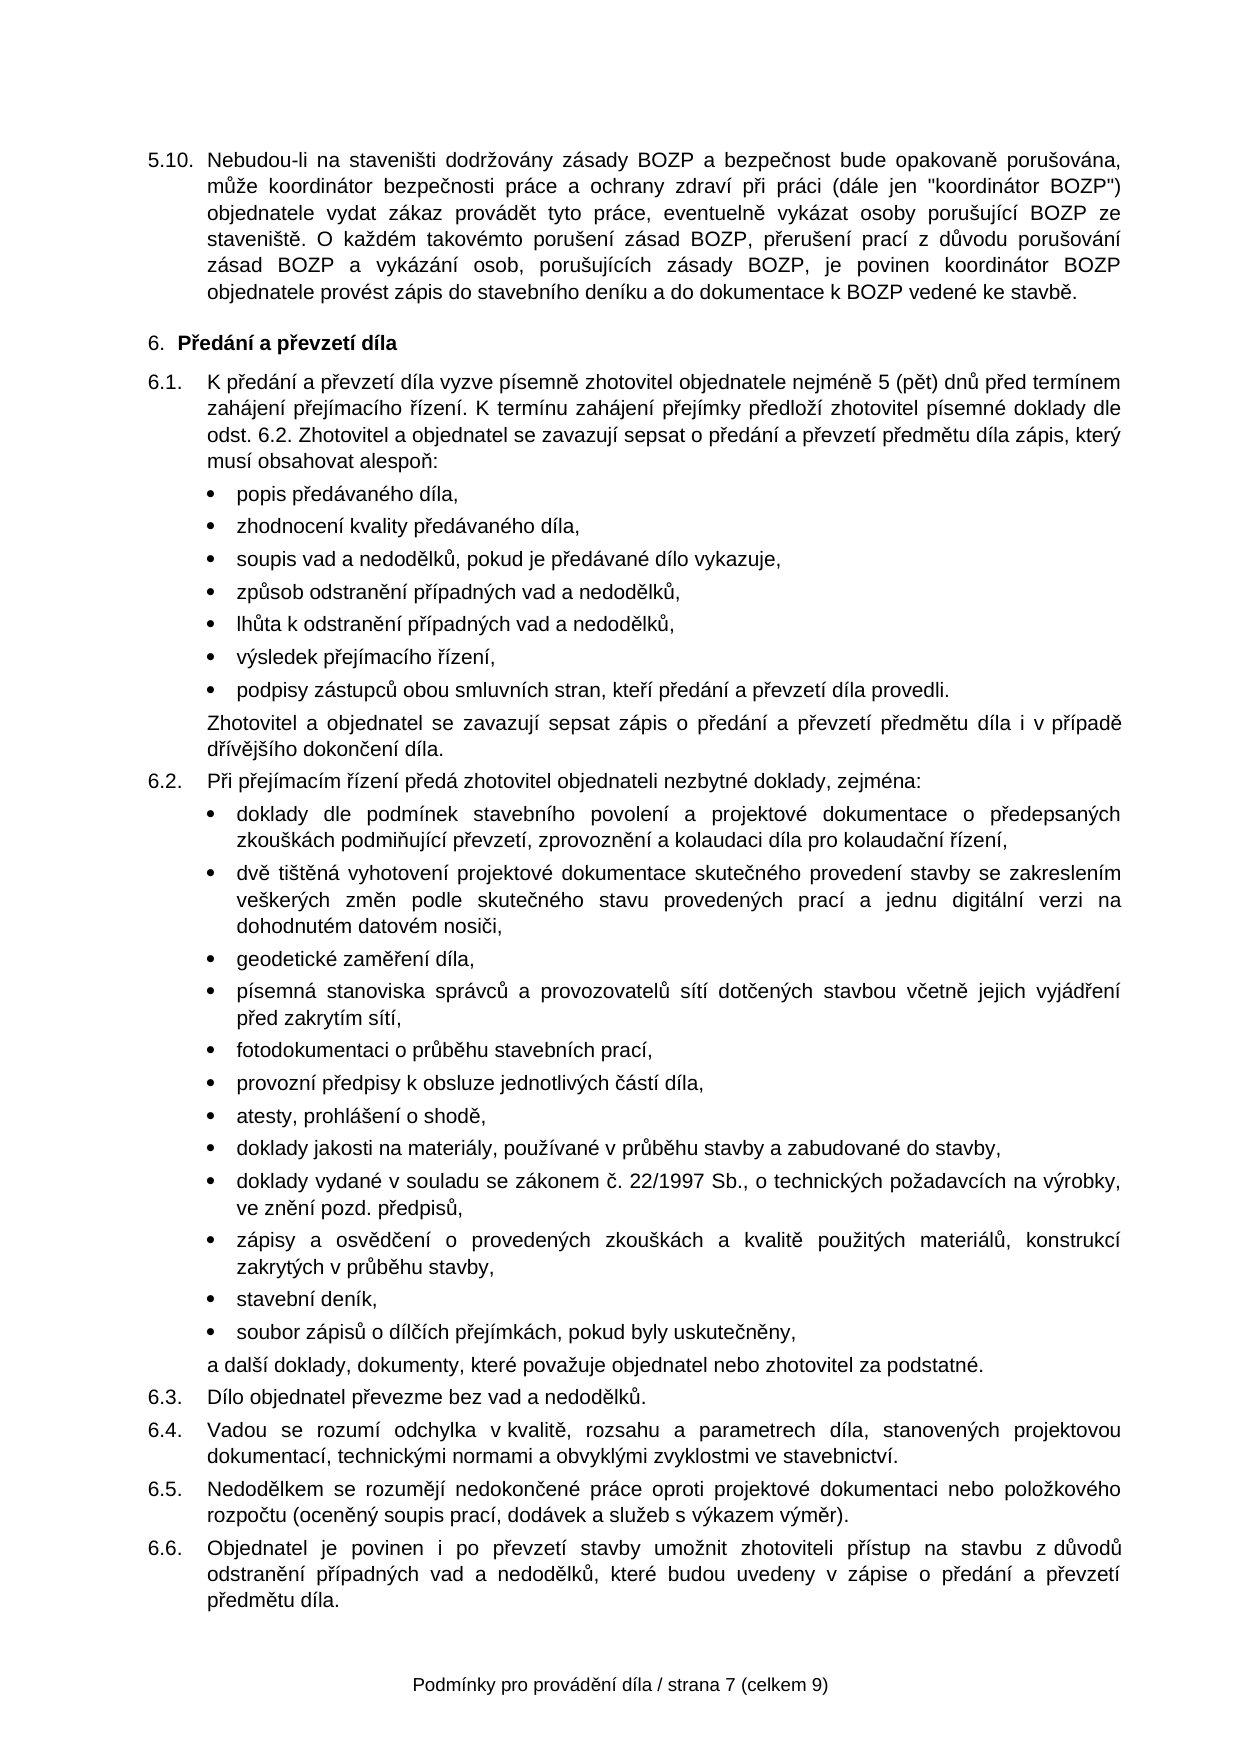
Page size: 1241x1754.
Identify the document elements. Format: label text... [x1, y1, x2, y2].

list Nebudou-li na staveništi dodržovány zásady BOZP a bezpečnost bude opakovaně porušována, může koordinátor bezpečnosti práce a ochrany zdraví při práci (dále jen "koordinátor BOZP") objednatele vydat zákaz provádět tyto práce, eventuelně vykázat osoby porušující BOZP ze staveniště. O každém takovémto porušení zásad BOZP, přerušení prací z důvodu porušování zásad BOZP a vykázání osob, porušujících zásady BOZP, je povinen koordinátor BOZP objednatele provést zápis do stavebního deníku a do dokumentace k BOZP vedené ke stavbě. [148, 148, 1122, 303]
list Nedodělkem se rozumějí nedokončené práce oproti projektové dokumentaci nebo položkového rozpočtu (oceněný soupis prací, dodávek a služeb s výkazem výměr). [148, 1477, 1122, 1527]
list Při přejímacím řízení předá zhotovitel objednateli nezbytné doklady, zejména: [148, 769, 1122, 793]
list dvě tištěná vyhotovení projektové dokumentace skutečného provedení stavby se zakreslením veškerých změn podle skutečného stavu provedených prací a jednu digitální verzi na dohodnutém datovém nosiči, [207, 861, 1122, 938]
list lhůta k odstranění případných vad a nedodělků, [207, 612, 1122, 636]
list soubor zápisů o dílčích přejímkách, pokud byly uskutečněny, [207, 1320, 1122, 1344]
list K předání a převzetí díla vyzve písemně zhotovitel objednatele nejméně 5 (pět) dnů před termínem zahájení přejímacího řízení. K termínu zahájení přejímky předloží zhotovitel písemné doklady dle odst. 6.2. Zhotovitel a objednatel se zavazují sepsat o předání a převzetí předmětu díla zápis, který musí obsahovat alespoň: [148, 370, 1122, 473]
list zápisy a osvědčení o provedených zkouškách a kvalitě použitých materiálů, konstrukcí zakrytých v průběhu stavby, [207, 1228, 1122, 1278]
list stavební deník, [207, 1287, 1122, 1311]
list atesty, prohlášení o shodě, [207, 1103, 1122, 1128]
list Objednatel je povinen i po převzetí stavby umožnit zhotoviteli přístup na stavbu z důvodů odstranění případných vad a nedodělků, které budou uvedeny v zápise o předání a převzetí předmětu díla. [148, 1536, 1122, 1612]
text a další doklady, dokumenty, které považuje objednatel nebo zhotovitel za podstatné. [207, 1352, 1122, 1376]
list doklady vydané v souladu se zákonem č. 22/1997 Sb., o technických požadavcích na výrobky, ve znění pozd. předpisů, [207, 1169, 1122, 1219]
text Zhotovitel a objednatel se zavazují sepsat zápis o předání a převzetí předmětu díla i v případě dřívějšího dokončení díla. [207, 710, 1122, 761]
list doklady jakosti na materiály, používané v průběhu stavby a zabudované do stavby, [207, 1136, 1122, 1160]
list Předání a převzetí díla [148, 331, 1122, 355]
list doklady dle podmínek stavebního povolení a projektové dokumentace o předepsaných zkouškách podmiňující převzetí, zprovoznění a kolaudaci díla pro kolaudační řízení, [207, 802, 1122, 852]
list soupis vad a nedodělků, pokud je předávané dílo vykazuje, [207, 547, 1122, 571]
list popis předávaného díla, [207, 481, 1122, 505]
list zhodnocení kvality předávaného díla, [207, 514, 1122, 538]
list Vadou se rozumí odchylka v kvalitě, rozsahu a parametrech díla, stanovených projektovou dokumentací, technickými normami a obvyklými zvyklostmi ve stavebnictví. [148, 1418, 1122, 1468]
list výsledek přejímacího řízení, [207, 645, 1122, 669]
list fotodokumentaci o průběhu stavebních prací, [207, 1038, 1122, 1062]
list geodetické zaměření díla, [207, 946, 1122, 970]
list písemná stanoviska správců a provozovatelů sítí dotčených stavbou včetně jejich vyjádření před zakrytím sítí, [207, 979, 1122, 1029]
list způsob odstranění případných vad a nedodělků, [207, 579, 1122, 603]
list podpisy zástupců obou smluvních stran, kteří předání a převzetí díla provedli. [207, 678, 1122, 702]
list Dílo objednatel převezme bez vad a nedodělků. [148, 1385, 1122, 1409]
list provozní předpisy k obsluze jednotlivých částí díla, [207, 1071, 1122, 1095]
